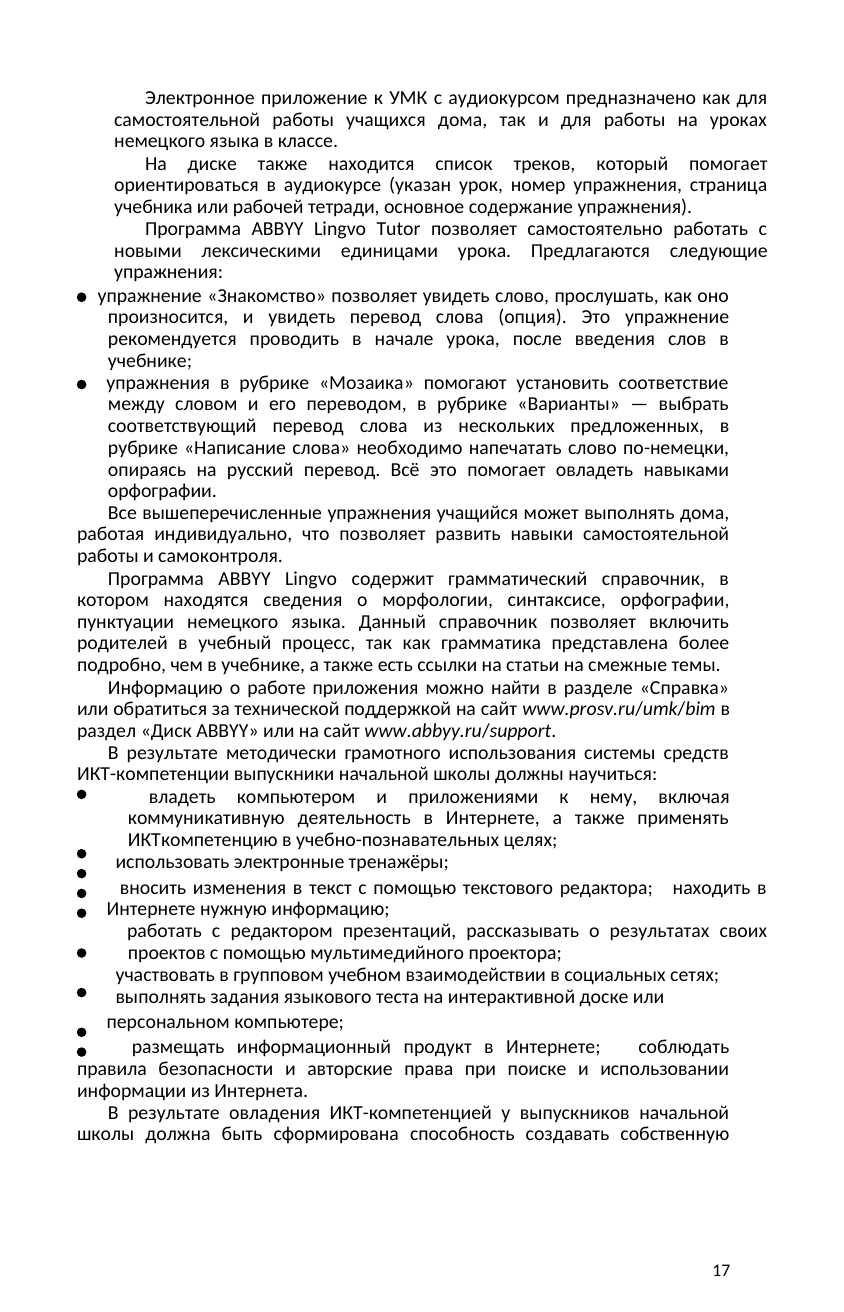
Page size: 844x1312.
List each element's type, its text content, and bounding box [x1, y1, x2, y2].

text Все вышеперечисленные упражнения учащийся может выполнять дома, работая индивидуально, что позволяет развить навыки самостоятельной работы и самоконтроля. [77, 502, 730, 567]
text персональном компьютере; [77, 1011, 768, 1033]
text размещать информационный продукт в Интернете; соблюдать правила безопасности и авторские права при поиске и использовании информации из Интернета. [77, 1037, 730, 1102]
text Электронное приложение к УМК с аудиокурсом предназначено как для самостоятельной работы учащихся дома, так и для работы на уроках немецкого языка в классе. [114, 87, 768, 153]
text Программа ABBYY Lingvo Tutor позволяет самостоятельно работать с новыми лексическими единицами урока. Предлагаются следующие упражнения: [114, 218, 768, 284]
text работать с редактором презентаций, рассказывать о результатах своих проектов с помощью мультимедийного проектора; [77, 921, 768, 964]
text Программа ABBYY Lingvo содержит грамматический справочник, в котором находятся сведения о морфологии, синтаксисе, орфографии, пунктуации немецкого языка. Данный справочник позволяет включить родителей в учебный процесс, так как грамматика представлена более подробно, чем в учебнике, а также есть ссылки на статьи на смежные темы. [77, 568, 730, 676]
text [77, 1102, 730, 1146]
text вносить изменения в текст с помощью текстового редактора; находить в Интернете нужную информацию; [77, 877, 768, 920]
text упражнение «Знакомство» позволяет увидеть слово, прослушать, как оно произносится, и увидеть перевод слова (опция). Это упражнение рекомендуется проводить в начале урока, после введения слов в учебнике; [77, 284, 730, 371]
text участвовать в групповом учебном взаимодействии в социальных сетях; [77, 964, 768, 986]
text В результате методически грамотного использования системы средств ИКТ-компетенции выпускники начальной школы должны научиться: [77, 742, 730, 786]
text упражнения в рубрике «Мозаика» помогают установить соответствие между словом и его переводом, в рубрике «Варианты» — выбрать соответствующий перевод слова из нескольких предложенных, в рубрике «Написание слова» необходимо напечатать слово по-немецки, опираясь на русский перевод. Всё это помогает овладеть навыками орфографии. [77, 371, 730, 502]
text владеть компьютером и приложениями к нему, включая коммуникативную деятельность в Интернете, а также применять ИКТкомпетенцию в учебно-познавательных целях; [77, 786, 730, 851]
text выполнять задания языкового теста на интерактивной доске или [77, 986, 768, 1008]
text На диске также находится список треков, который помогает ориентироваться в аудиокурсе (указан урок, номер упражнения, страница учебника или рабочей тетради, основное содержание упражнения). [114, 153, 768, 218]
text использовать электронные тренажёры; [77, 852, 768, 873]
text Информацию о работе приложения можно найти в разделе «Справка» или обратиться за технической поддержкой на сайт www.prosv.ru/umk/bim в раздел «Диск ABBYY» или на сайт www.abbyy.ru/support. [77, 677, 730, 742]
